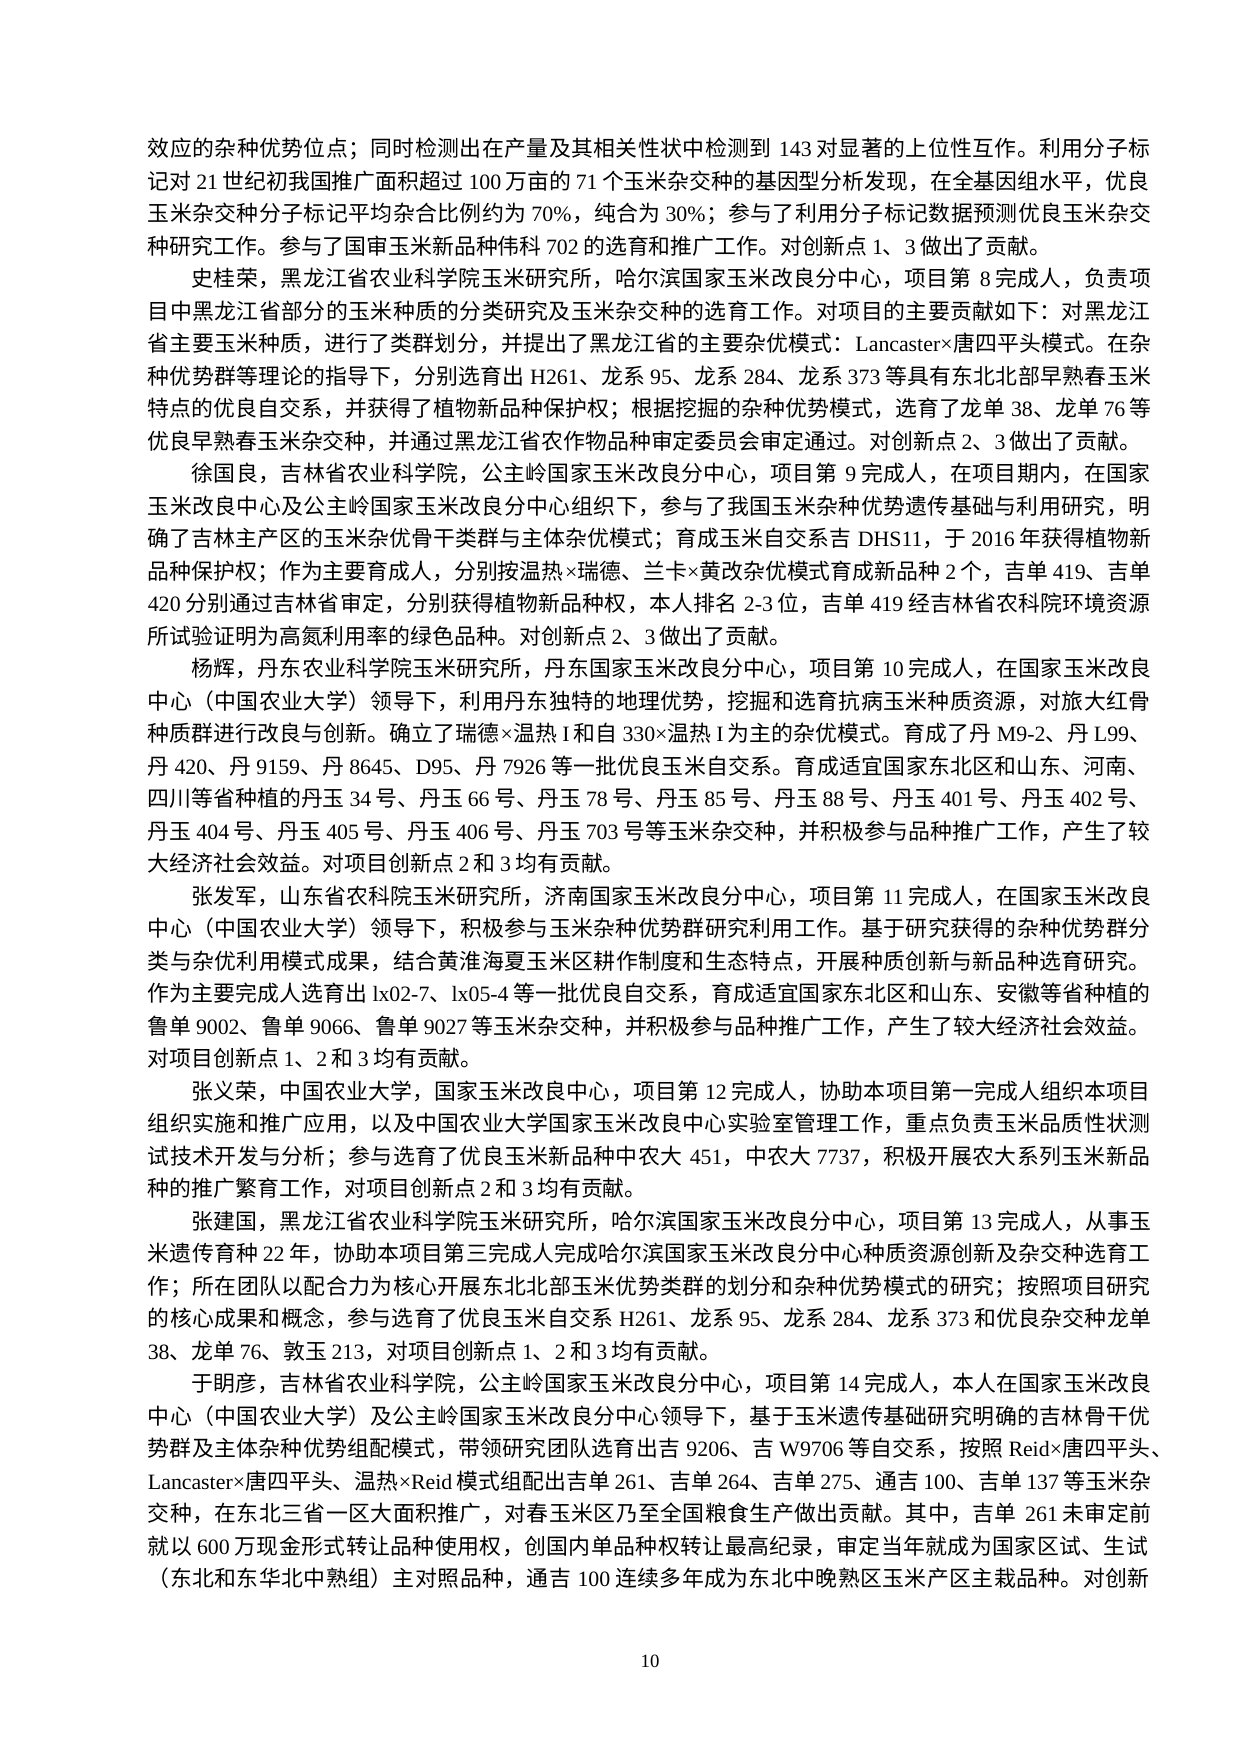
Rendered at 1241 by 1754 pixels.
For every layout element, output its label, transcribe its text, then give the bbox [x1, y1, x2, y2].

text 张发军，山东省农科院玉米研究所，济南国家玉米改良分中心，项目第11完成人，在国家玉米改良中心（中国农业大学）领导下，积极参与玉米杂种优势群研究利用工作。基于研究获得的杂种优势群分类与杂优利用模式成果，结合黄淮海夏玉米区耕作制度和生态特点，开展种质创新与新品种选育研究。作为主要完成人选育出lx02-7、lx05-4等一批优良自交系，育成适宜国家东北区和山东、安徽等省种植的鲁单9002、鲁单9066、鲁单9027等玉米杂交种，并积极参与品种推广工作，产生了较大经济社会效益。对项目创新点1、2和3均有贡献。 [148, 878, 1152, 1073]
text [148, 131, 1152, 261]
text 张义荣，中国农业大学，国家玉米改良中心，项目第12完成人，协助本项目第一完成人组织本项目组织实施和推广应用，以及中国农业大学国家玉米改良中心实验室管理工作，重点负责玉米品质性状测试技术开发与分析；参与选育了优良玉米新品种中农大451，中农大7737，积极开展农大系列玉米新品种的推广繁育工作，对项目创新点2和3均有贡献。 [148, 1073, 1152, 1203]
text 张建国，黑龙江省农业科学院玉米研究所，哈尔滨国家玉米改良分中心，项目第13完成人，从事玉米遗传育种22年，协助本项目第三完成人完成哈尔滨国家玉米改良分中心种质资源创新及杂交种选育工作；所在团队以配合力为核心开展东北北部玉米优势类群的划分和杂种优势模式的研究；按照项目研究的核心成果和概念，参与选育了优良玉米自交系H261、龙系95、龙系284、龙系373和优良杂交种龙单38、龙单76、敦玉213，对项目创新点1、2和3均有贡献。 [148, 1203, 1152, 1366]
text 杨辉，丹东农业科学院玉米研究所，丹东国家玉米改良分中心，项目第10完成人，在国家玉米改良中心（中国农业大学）领导下，利用丹东独特的地理优势，挖掘和选育抗病玉米种质资源，对旅大红骨种质群进行改良与创新。确立了瑞德×温热 I和自330×温热I为主的杂优模式。育成了丹M9-2、丹L99、丹420、丹9159、丹8645、D95、丹7926等一批优良玉米自交系。育成适宜国家东北区和山东、河南、四川等省种植的丹玉34号、丹玉66号、丹玉78号、丹玉85号、丹玉88号、丹玉401号、丹玉402号、丹玉404号、丹玉405号、丹玉406号、丹玉703号等玉米杂交种，并积极参与品种推广工作，产生了较大经济社会效益。对项目创新点2和3均有贡献。 [148, 651, 1152, 878]
text 徐国良，吉林省农业科学院，公主岭国家玉米改良分中心，项目第9完成人，在项目期内，在国家玉米改良中心及公主岭国家玉米改良分中心组织下，参与了我国玉米杂种优势遗传基础与利用研究，明确了吉林主产区的玉米杂优骨干类群与主体杂优模式；育成玉米自交系吉DHS11，于2016年获得植物新品种保护权；作为主要育成人，分别按温热×瑞德、兰卡×黄改杂优模式育成新品种2个，吉单419、吉单420分别通过吉林省审定，分别获得植物新品种权，本人排名2-3位，吉单419经吉林省农科院环境资源所试验证明为高氮利用率的绿色品种。对创新点2、3做出了贡献。 [148, 456, 1152, 651]
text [148, 1366, 1152, 1593]
text 史桂荣，黑龙江省农业科学院玉米研究所，哈尔滨国家玉米改良分中心，项目第8完成人，负责项目中黑龙江省部分的玉米种质的分类研究及玉米杂交种的选育工作。对项目的主要贡献如下：对黑龙江省主要玉米种质，进行了类群划分，并提出了黑龙江省的主要杂优模式：Lancaster×唐四平头模式。在杂种优势群等理论的指导下，分别选育出H261、龙系95、龙系284、龙系373等具有东北北部早熟春玉米特点的优良自交系，并获得了植物新品种保护权；根据挖掘的杂种优势模式，选育了龙单38、龙单76等优良早熟春玉米杂交种，并通过黑龙江省农作物品种审定委员会审定通过。对创新点2、3做出了贡献。 [148, 261, 1152, 456]
